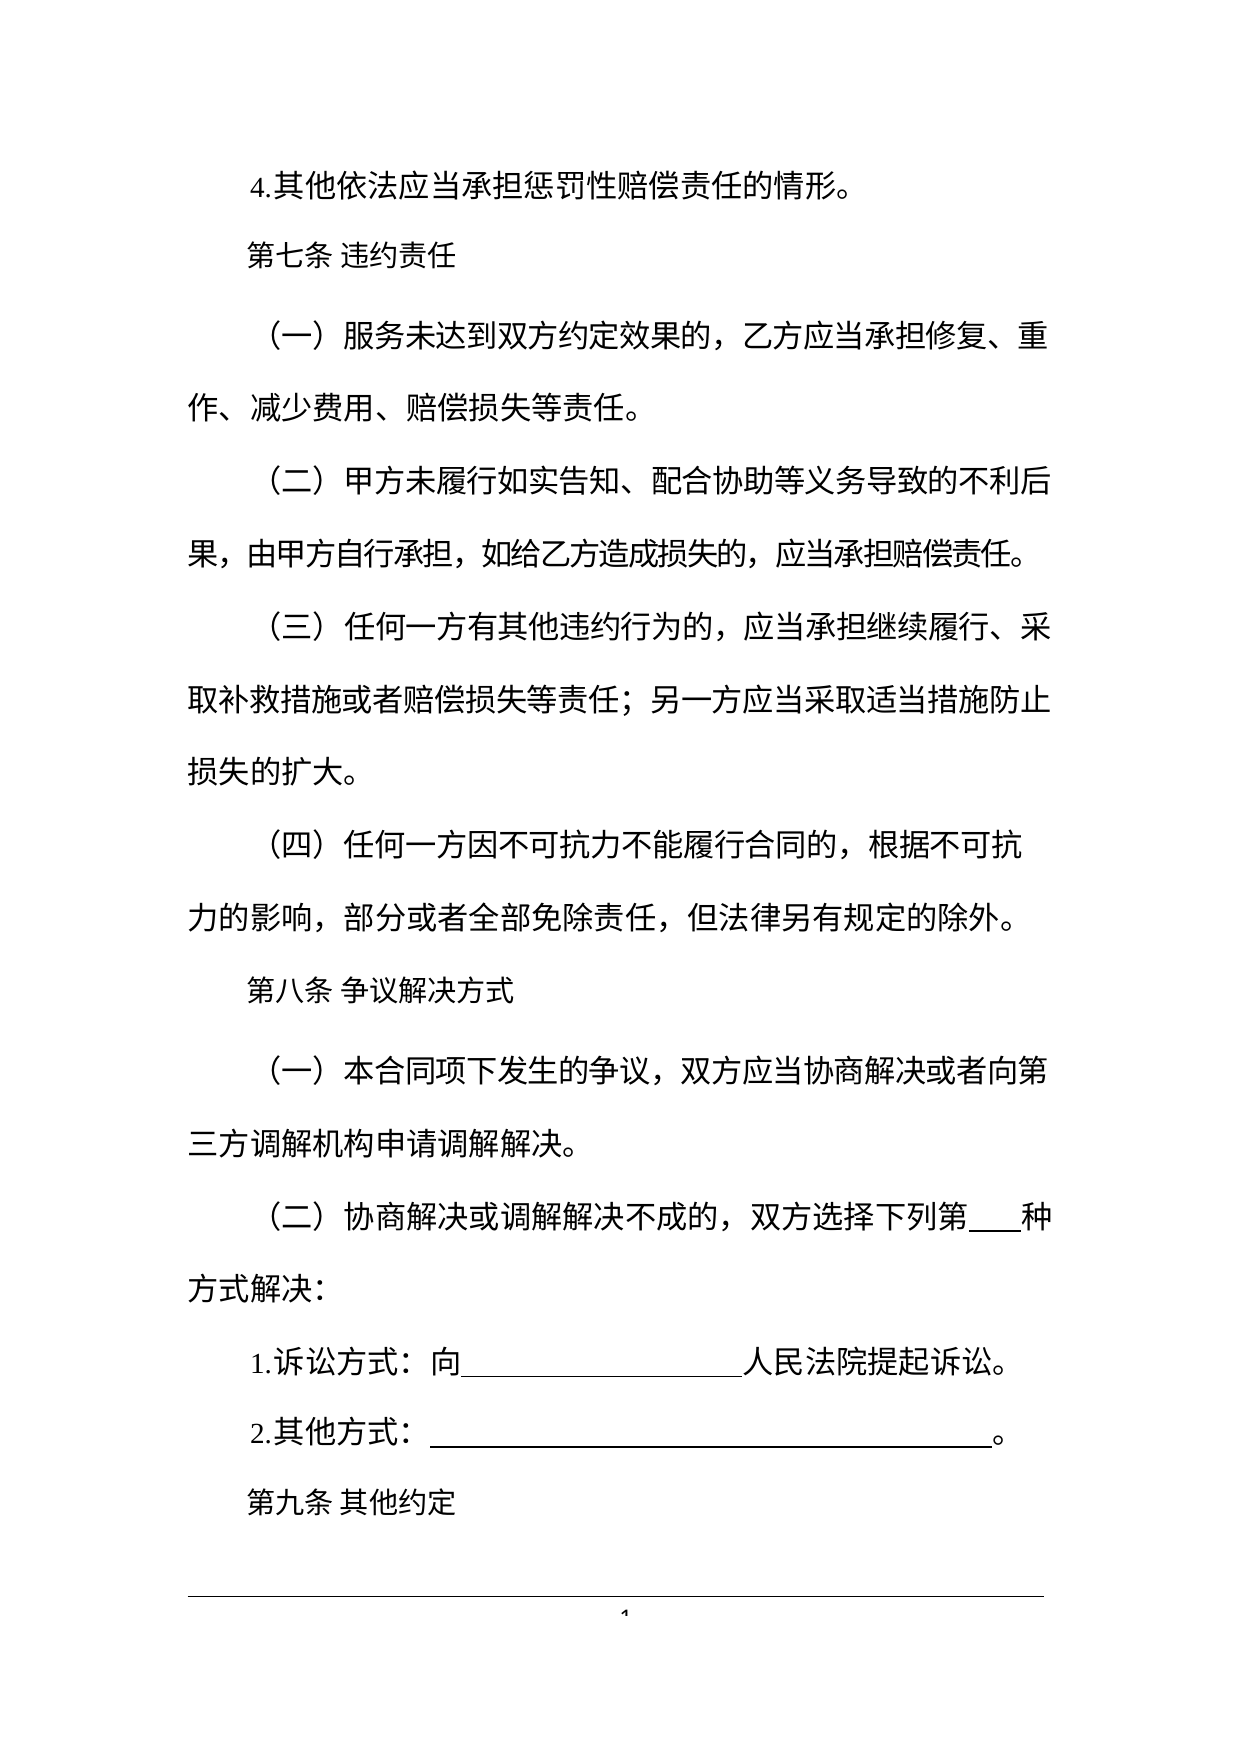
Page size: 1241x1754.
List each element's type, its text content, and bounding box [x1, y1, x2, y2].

list 诉讼方式：向 人民法院提起诉讼。 [250, 1337, 1111, 1383]
text 第七条 违约责任 [246, 232, 1111, 274]
text （一）服务未达到双方约定效果的，乙方应当承担修复、重作、减少费用、赔偿损失等责任。 [187, 311, 1053, 429]
text （一）本合同项下发生的争议，双方应当协商解决或者向第三方调解机构申请调解解决。 [187, 1046, 1053, 1164]
text （三）任何一方有其他违约行为的，应当承担继续履行、采取补救措施或者赔偿损失等责任；另一方应当采取适当措施防止损失的扩大。 [187, 602, 1053, 793]
text （二）协商解决或调解解决不成的，双方选择下列第 种方式解决： [187, 1192, 1053, 1310]
text （四）任何一方因不可抗力不能履行合同的，根据不可抗力的影响，部分或者全部免除责任，但法律另有规定的除外。 [187, 821, 1053, 938]
text （二）甲方未履行如实告知、配合协助等义务导致的不利后果，由甲方自行承担，如给乙方造成损失的，应当承担赔偿责任。 [187, 456, 1068, 574]
text 第八条 争议解决方式 [246, 968, 1111, 1010]
list 其他依法应当承担惩罚性赔偿责任的情形。 [250, 161, 1111, 206]
list 其他方式： 。 [250, 1408, 1111, 1453]
text 第九条 其他约定 [246, 1479, 1111, 1521]
